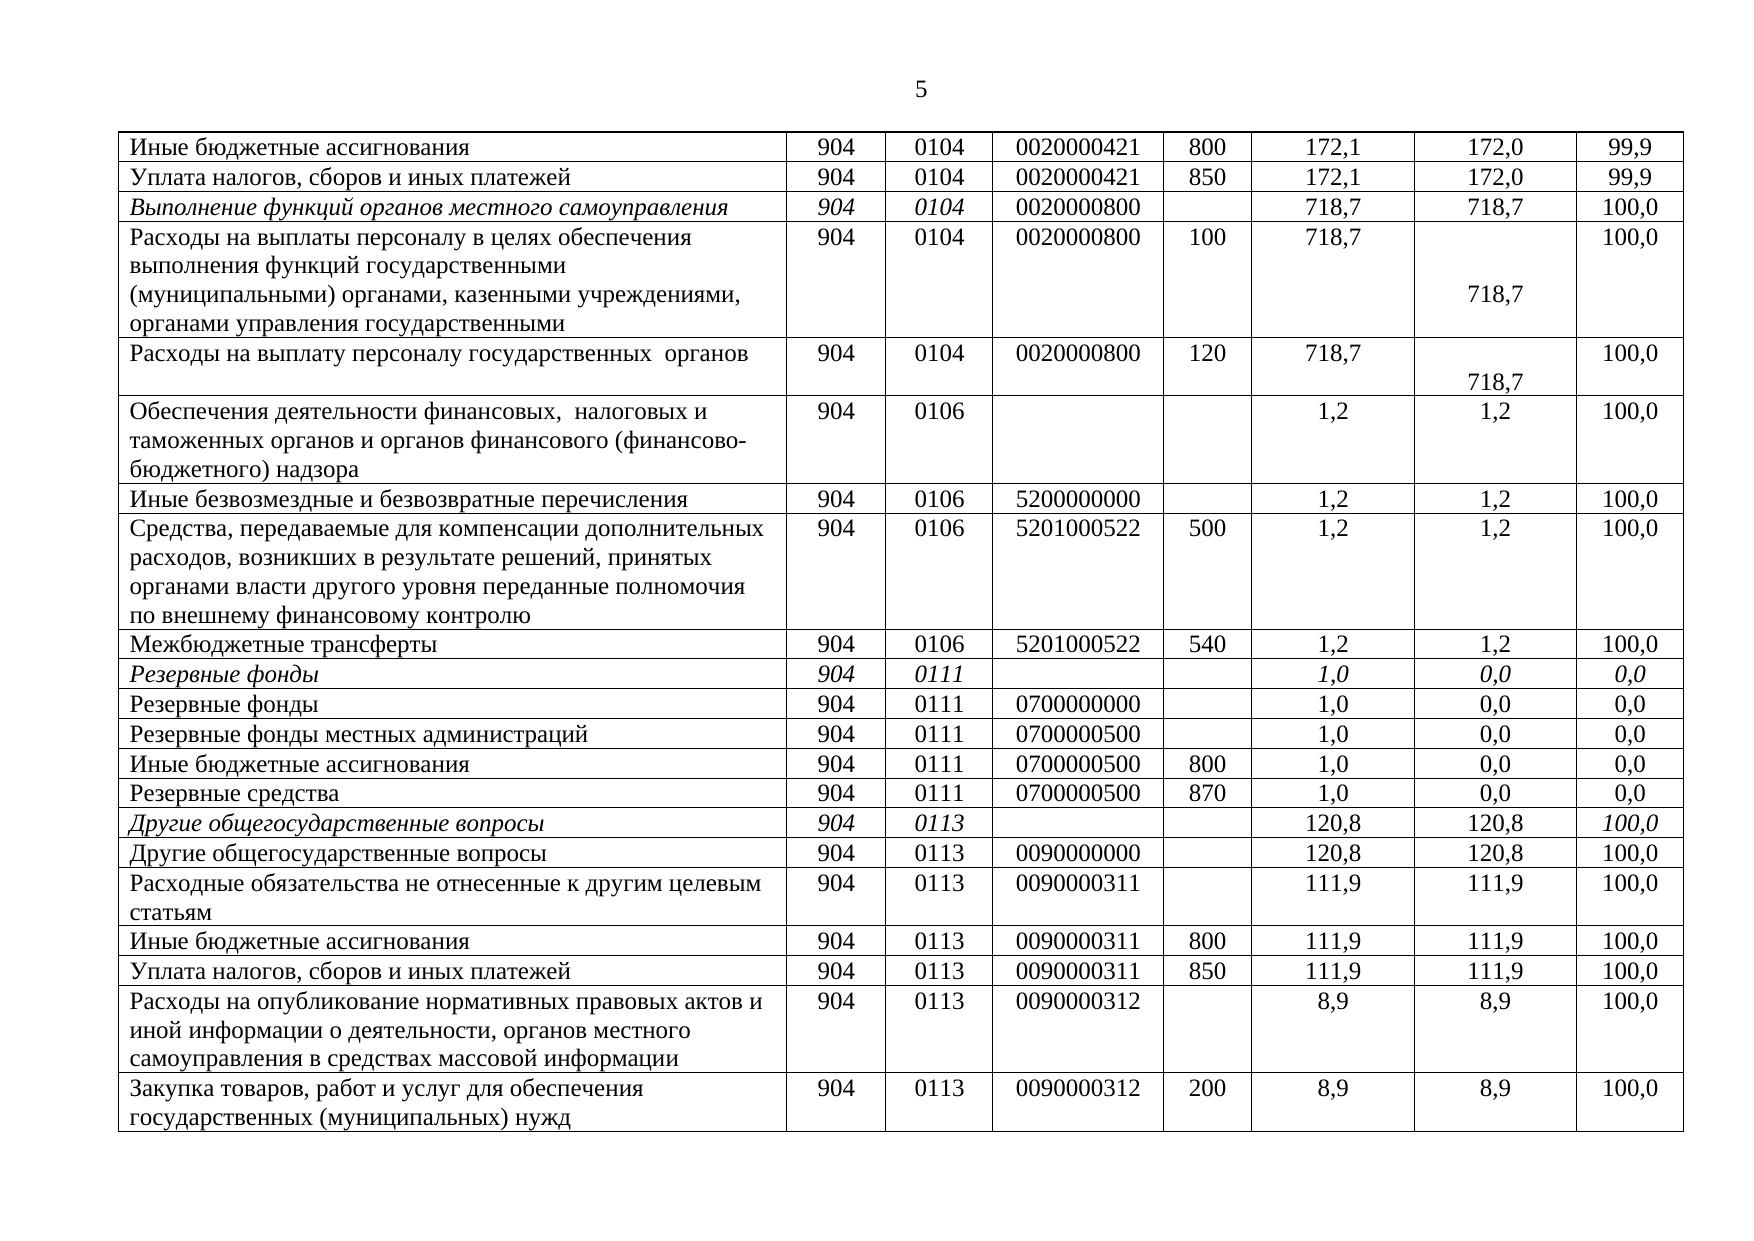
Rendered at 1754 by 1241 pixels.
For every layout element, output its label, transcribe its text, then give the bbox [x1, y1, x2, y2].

table_cell 904 [787, 222, 885, 337]
table_cell 172,1 [1252, 162, 1414, 191]
table_cell Расходы на опубликование нормативных правовых актов и иной информации о деятельности, органов местного самоуправления в средствах массовой информации [119, 986, 786, 1072]
table_cell 0020000421 [993, 162, 1163, 191]
table_cell Выполнение функций органов местного самоуправления [119, 192, 786, 221]
table_cell 8,9 [1252, 986, 1414, 1072]
table_cell 1,0 [1252, 689, 1414, 718]
table_cell 0104 [886, 192, 992, 221]
table_cell 0106 [886, 396, 992, 483]
table_cell Иные бюджетные ассигнования [119, 133, 786, 161]
table_cell Другие общегосударственные вопросы [119, 808, 786, 837]
table_cell 100,0 [1577, 986, 1683, 1072]
table_cell 0111 [886, 749, 992, 777]
table_cell 904 [787, 484, 885, 512]
table_cell 0,0 [1577, 719, 1683, 748]
table_cell 0111 [886, 659, 992, 688]
table_cell 870 [1164, 779, 1251, 807]
table_cell 0,0 [1577, 749, 1683, 777]
table_cell Уплата налогов, сборов и иных платежей [119, 956, 786, 985]
table_cell 100 [1164, 222, 1251, 337]
table_cell 100,0 [1577, 484, 1683, 512]
table_cell 111,9 [1415, 868, 1576, 925]
table_cell 800 [1164, 749, 1251, 777]
table_cell 120 [1164, 338, 1251, 395]
table_cell 904 [787, 986, 885, 1072]
table_cell 100,0 [1577, 808, 1683, 837]
table_cell 111,9 [1415, 926, 1576, 955]
table_cell Другие общегосударственные вопросы [119, 838, 786, 867]
table_cell 1,2 [1415, 514, 1576, 628]
table_cell Резервные фонды местных администраций [119, 719, 786, 748]
table_cell [993, 808, 1163, 837]
table_cell 904 [787, 926, 885, 955]
table_cell 0700000500 [993, 749, 1163, 777]
table_cell [993, 396, 1163, 483]
table_cell 0,0 [1577, 689, 1683, 718]
table_cell 1,2 [1252, 396, 1414, 483]
table_cell 904 [787, 838, 885, 867]
table_cell 0106 [886, 514, 992, 628]
table_cell 500 [1164, 514, 1251, 628]
table_cell Резервные средства [119, 779, 786, 807]
table_cell 904 [787, 338, 885, 395]
table_cell [1164, 396, 1251, 483]
table_cell 111,9 [1252, 926, 1414, 955]
table_cell 120,8 [1415, 838, 1576, 867]
table_cell 0090000311 [993, 926, 1163, 955]
table_cell 0700000000 [993, 689, 1163, 718]
table_cell [1164, 659, 1251, 688]
table_cell 8,9 [1415, 1073, 1576, 1131]
table_cell 0113 [886, 868, 992, 925]
table_cell 850 [1164, 162, 1251, 191]
table_cell 100,0 [1577, 868, 1683, 925]
table_cell 0111 [886, 719, 992, 748]
table_cell 0020000800 [993, 338, 1163, 395]
table_cell 0090000000 [993, 838, 1163, 867]
table_cell 100,0 [1577, 926, 1683, 955]
table_cell 1,2 [1415, 630, 1576, 658]
table_cell 1,2 [1415, 484, 1576, 512]
table_cell Средства, передаваемые для компенсации дополнительных расходов, возникших в результате решений, принятых органами власти другого уровня переданные полномочия по внешнему финансовому контролю [119, 514, 786, 628]
table_cell 0106 [886, 484, 992, 512]
table_cell 904 [787, 514, 885, 628]
table_cell 904 [787, 1073, 885, 1131]
table_cell 1,0 [1252, 659, 1414, 688]
table_cell 99,9 [1577, 133, 1683, 161]
table_cell Закупка товаров, работ и услуг для обеспечения государственных (муниципальных) нужд [119, 1073, 786, 1131]
table_cell [1164, 484, 1251, 512]
table_cell Иные безвозмездные и безвозвратные перечисления [119, 484, 786, 512]
table_cell 1,0 [1252, 719, 1414, 748]
table_cell 120,8 [1252, 838, 1414, 867]
table_cell 100,0 [1577, 514, 1683, 628]
table_cell Резервные фонды [119, 689, 786, 718]
table_cell 0090000311 [993, 868, 1163, 925]
table_cell 0,0 [1415, 689, 1576, 718]
table_cell 0104 [886, 162, 992, 191]
table_cell 172,0 [1415, 162, 1576, 191]
table_cell 904 [787, 719, 885, 748]
table_cell 718,7 [1252, 222, 1414, 337]
table_cell 0,0 [1415, 749, 1576, 777]
table_cell 0020000800 [993, 222, 1163, 337]
table_cell 5201000522 [993, 630, 1163, 658]
table_cell 100,0 [1577, 838, 1683, 867]
table_cell 111,9 [1252, 956, 1414, 985]
table_cell [1164, 808, 1251, 837]
table_cell 100,0 [1577, 396, 1683, 483]
table_cell 8,9 [1415, 986, 1576, 1072]
table_cell 1,0 [1252, 749, 1414, 777]
table_cell [1164, 838, 1251, 867]
table_cell 904 [787, 779, 885, 807]
table_cell 0113 [886, 926, 992, 955]
table_cell 718,7 [1415, 192, 1576, 221]
table_cell [1164, 986, 1251, 1072]
table_cell 904 [787, 396, 885, 483]
table_cell 5200000000 [993, 484, 1163, 512]
table_cell 904 [787, 162, 885, 191]
table_cell 100,0 [1577, 956, 1683, 985]
table_cell 0090000311 [993, 956, 1163, 985]
table_cell 100,0 [1577, 192, 1683, 221]
table_cell 718,7 [1415, 338, 1576, 395]
table_cell 0113 [886, 838, 992, 867]
table_cell [993, 659, 1163, 688]
table_cell 100,0 [1577, 1073, 1683, 1131]
table_cell 1,2 [1252, 514, 1414, 628]
table_cell 904 [787, 133, 885, 161]
table_cell 1,2 [1252, 484, 1414, 512]
table_cell 0111 [886, 689, 992, 718]
table_cell 904 [787, 192, 885, 221]
table_cell [1164, 689, 1251, 718]
table_cell 0090000312 [993, 986, 1163, 1072]
table_cell 100,0 [1577, 338, 1683, 395]
table_cell 0113 [886, 956, 992, 985]
table_cell 850 [1164, 956, 1251, 985]
table_cell 904 [787, 808, 885, 837]
table_cell 0090000312 [993, 1073, 1163, 1131]
table_cell Резервные фонды [119, 659, 786, 688]
table_cell 120,8 [1415, 808, 1576, 837]
table_cell 904 [787, 868, 885, 925]
table_cell 0700000500 [993, 719, 1163, 748]
table_cell Уплата налогов, сборов и иных платежей [119, 162, 786, 191]
table_cell 0111 [886, 779, 992, 807]
table_cell 0113 [886, 1073, 992, 1131]
table_cell 718,7 [1415, 222, 1576, 337]
table_cell 0113 [886, 986, 992, 1072]
table_cell Иные бюджетные ассигнования [119, 926, 786, 955]
table_cell 1,2 [1415, 396, 1576, 483]
table_cell 0,0 [1577, 659, 1683, 688]
table_cell 718,7 [1252, 192, 1414, 221]
table_cell 0,0 [1577, 779, 1683, 807]
table_cell 0106 [886, 630, 992, 658]
table_cell 5201000522 [993, 514, 1163, 628]
table_cell 904 [787, 956, 885, 985]
table_cell 8,9 [1252, 1073, 1414, 1131]
table_cell 120,8 [1252, 808, 1414, 837]
table_cell 200 [1164, 1073, 1251, 1131]
table_cell 172,1 [1252, 133, 1414, 161]
table_cell [1164, 719, 1251, 748]
table_cell 0020000800 [993, 192, 1163, 221]
table_cell 0113 [886, 808, 992, 837]
table_cell 0104 [886, 222, 992, 337]
table_cell 904 [787, 749, 885, 777]
table_cell 111,9 [1415, 956, 1576, 985]
table_cell Иные бюджетные ассигнования [119, 749, 786, 777]
table_cell 800 [1164, 926, 1251, 955]
table_cell Расходы на выплату персоналу государственных органов [119, 338, 786, 395]
table_cell 100,0 [1577, 222, 1683, 337]
table_cell Обеспечения деятельности финансовых, налоговых и таможенных органов и органов финансового (финансово-бюджетного) надзора [119, 396, 786, 483]
table_cell 0,0 [1415, 779, 1576, 807]
table_cell 0,0 [1415, 659, 1576, 688]
table_cell [1164, 868, 1251, 925]
table_cell 100,0 [1577, 630, 1683, 658]
table_cell 0700000500 [993, 779, 1163, 807]
table_cell 904 [787, 659, 885, 688]
table_cell Межбюджетные трансферты [119, 630, 786, 658]
table_cell 540 [1164, 630, 1251, 658]
table_cell 0,0 [1415, 719, 1576, 748]
table_cell 1,2 [1252, 630, 1414, 658]
table_cell 718,7 [1252, 338, 1414, 395]
table_cell 99,9 [1577, 162, 1683, 191]
table_cell 111,9 [1252, 868, 1414, 925]
table_cell 1,0 [1252, 779, 1414, 807]
table_cell 904 [787, 689, 885, 718]
table_cell 904 [787, 630, 885, 658]
table_cell 800 [1164, 133, 1251, 161]
table_cell 0104 [886, 133, 992, 161]
table_cell Расходные обязательства не отнесенные к другим целевым статьям [119, 868, 786, 925]
table_cell [1164, 192, 1251, 221]
table_cell 172,0 [1415, 133, 1576, 161]
table_cell 0104 [886, 338, 992, 395]
table_cell 0020000421 [993, 133, 1163, 161]
